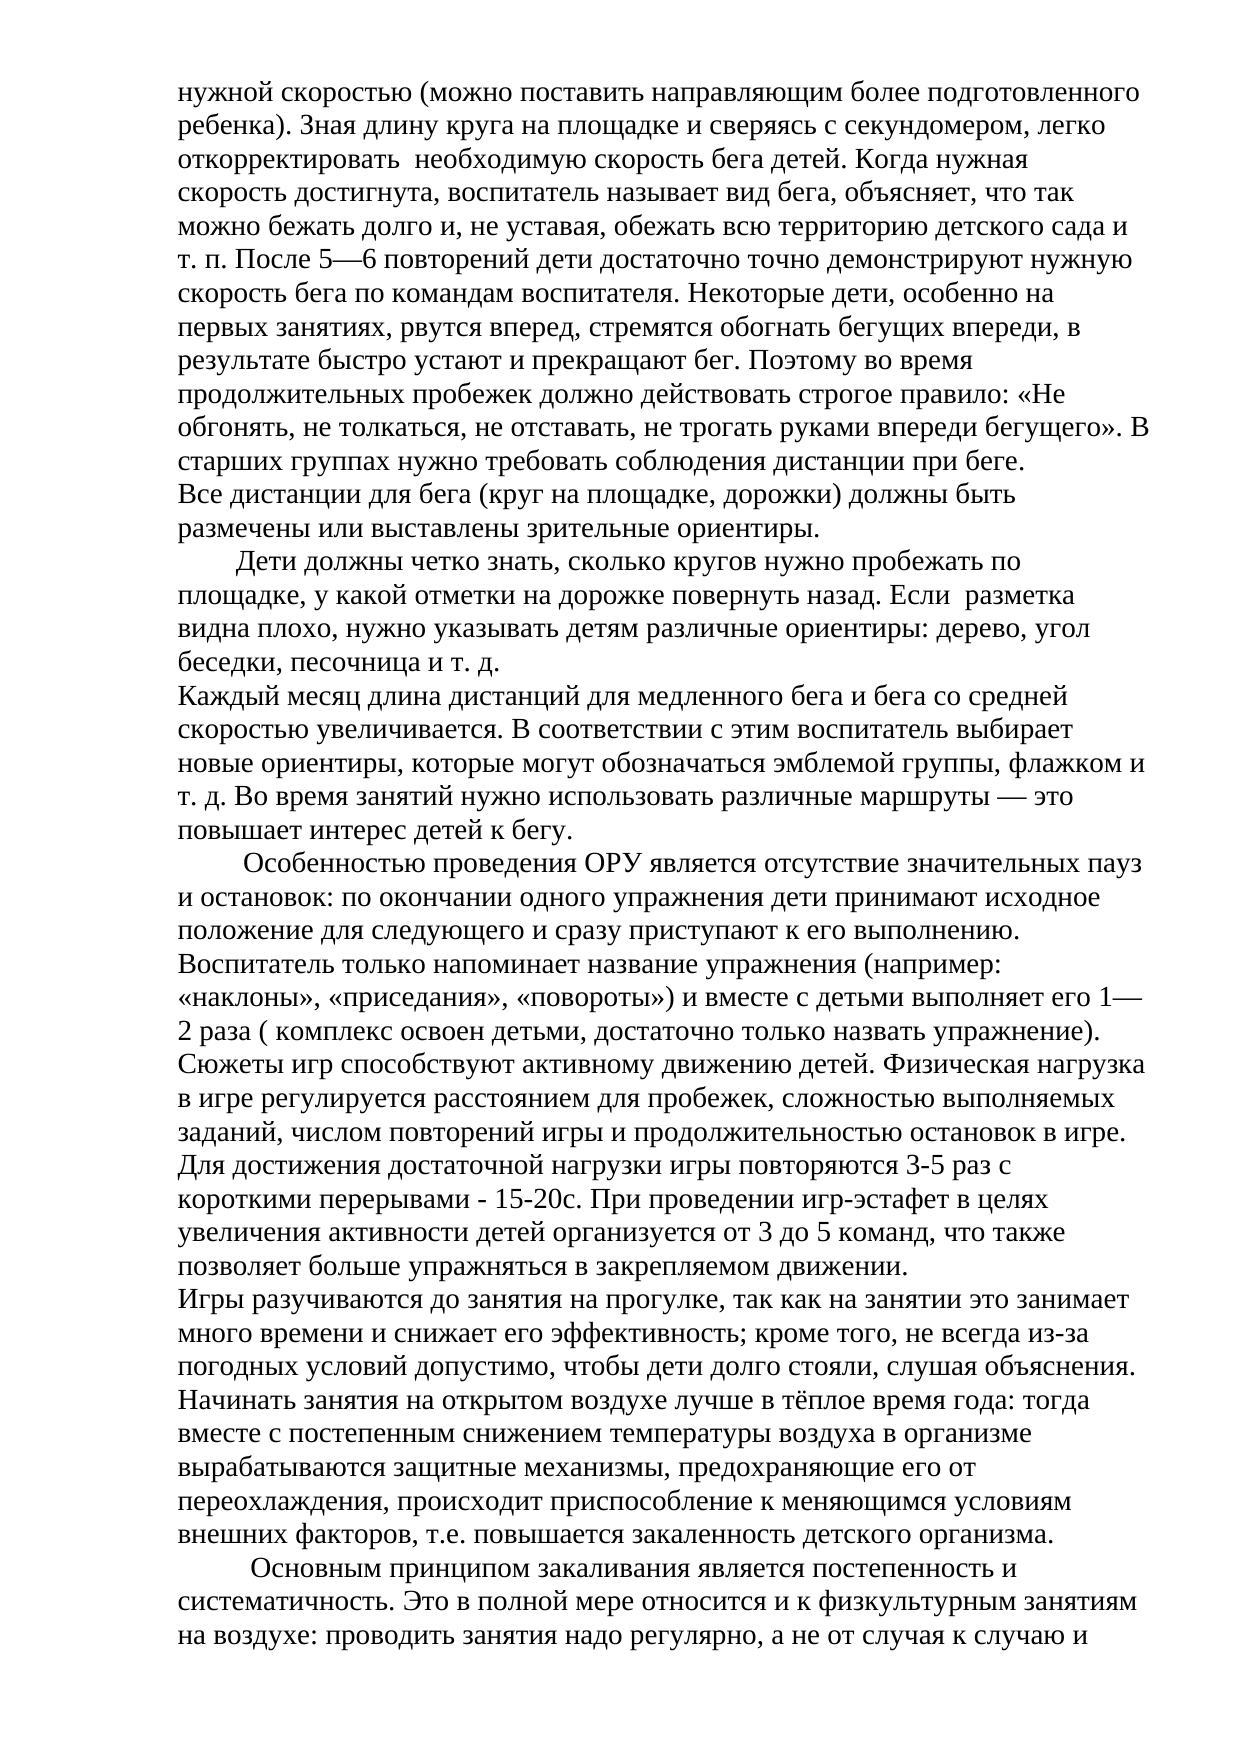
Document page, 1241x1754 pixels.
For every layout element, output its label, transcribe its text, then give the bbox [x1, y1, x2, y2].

text Начинать занятия на открытом воздухе лучше в тёплое время года: тогда вместе с постепенным снижением температуры воздуха в организме вырабатываются защитные механизмы, предохраняющие его от переохлаждения, происходит приспособление к меняющимся условиям внешних факторов, т.е. повышается закаленность детского организма. [177, 1382, 1152, 1550]
text много времени и снижает его эффективность; кроме того, не всегда из-за [177, 1315, 1152, 1348]
text Особенностью проведения ОРУ является отсутствие значительных пауз и остановок: по окончании одного упражнения дети принимают исходное [177, 845, 1152, 912]
text откорректировать необходимую скорость бега детей. Когда нужная [177, 141, 1152, 174]
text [177, 1550, 1152, 1650]
text Все дистанции для бега (круг на площадке, дорожки) должны быть размечены или выставлены зрительные ориентиры. [177, 476, 1152, 543]
text погодных условий допустимо, чтобы дети долго стояли, слушая объяснения. [177, 1348, 1152, 1382]
text скорость достигнута, воспитатель называет вид бега, объясняет, что так можно бежать долго и, не уставая, обежать всю территорию детского сада и т. п. После 5—6 повторений дети достаточно точно демонстрируют нужную скорость бега по командам воспитателя. Некоторые дети, особенно на первых занятиях, рвутся вперед, стремятся обогнать бегущих впереди, в результате быстро устают и прекращают бег. Поэтому во время продолжительных пробежек должно действовать строгое правило: «Не обгонять, не толкаться, не отставать, не трогать руками впереди бегущего». В [177, 174, 1152, 443]
text Дети должны четко знать, сколько кругов нужно пробежать по площадке, у какой отметки на дорожке повернуть назад. Если разметка видна плохо, нужно указывать детям различные ориентиры: дерево, угол беседки, песочница и т. д. [177, 543, 1152, 678]
text Каждый месяц длина дистанций для медленного бега и бега со средней [177, 678, 1152, 711]
text Игры разучиваются до занятия на прогулке, так как на занятии это занимает [177, 1281, 1152, 1315]
text скоростью увеличивается. В соответствии с этим воспитатель выбирает новые ориентиры, которые могут обозначаться эмблемой группы, флажком и т. д. Во время занятий нужно использовать различные маршруты — это повышает интерес детей к бегу. [177, 711, 1152, 845]
text Сюжеты игр способствуют активному движению детей. Физическая нагрузка в игре регулируется расстоянием для пробежек, сложностью выполняемых заданий, числом повторений игры и продолжительностью остановок в игре. Для достижения достаточной нагрузки игры повторяются 3-5 раз с короткими перерывами - 15-20с. При проведении игр-эстафет в целях увеличения активности детей организуется от 3 до 5 команд, что также позволяет больше упражняться в закрепляемом движении. [177, 1047, 1152, 1281]
text старших группах нужно требовать соблюдения дистанции при беге. [177, 443, 1152, 476]
text положение для следующего и сразу приступают к его выполнению. Воспитатель только напоминает название упражнения (например: «наклоны», «приседания», «повороты») и вместе с детьми выполняет его 1—2 раза ( комплекс освоен детьми, достаточно только назвать упражнение). [177, 912, 1152, 1047]
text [177, 74, 1152, 141]
